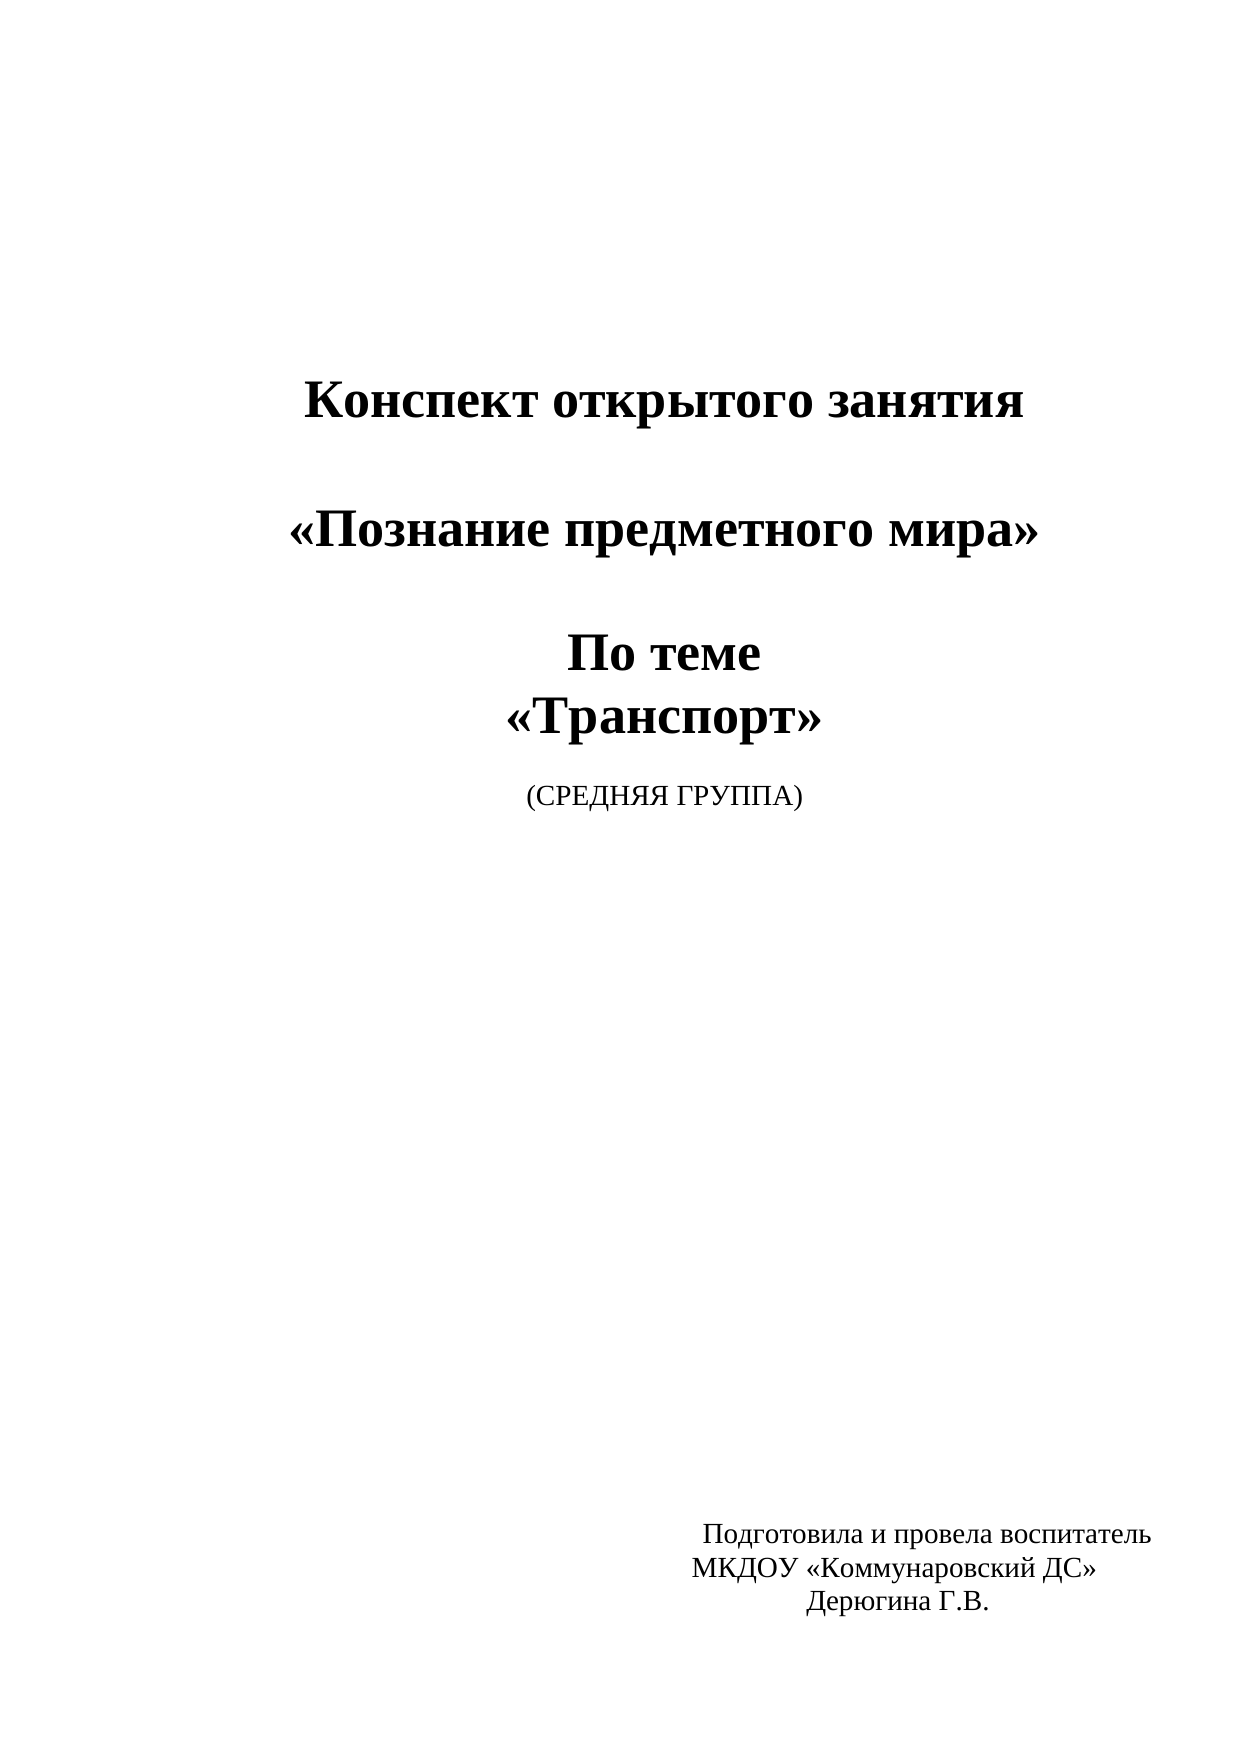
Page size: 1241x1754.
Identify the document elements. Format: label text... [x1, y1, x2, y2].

text Конспект открытого занятия [177, 367, 1152, 429]
text (СРЕДНЯЯ ГРУППА) [177, 778, 1152, 812]
text Подготовила и провела воспитатель [177, 1516, 1152, 1550]
text По теме [177, 620, 1152, 683]
text «Познание предметного мира» [177, 496, 1152, 558]
text Дерюгина Г.В. [177, 1583, 1152, 1617]
text «Транспорт» [177, 683, 1152, 745]
text МКДОУ «Коммунаровский ДС» [177, 1550, 1152, 1583]
